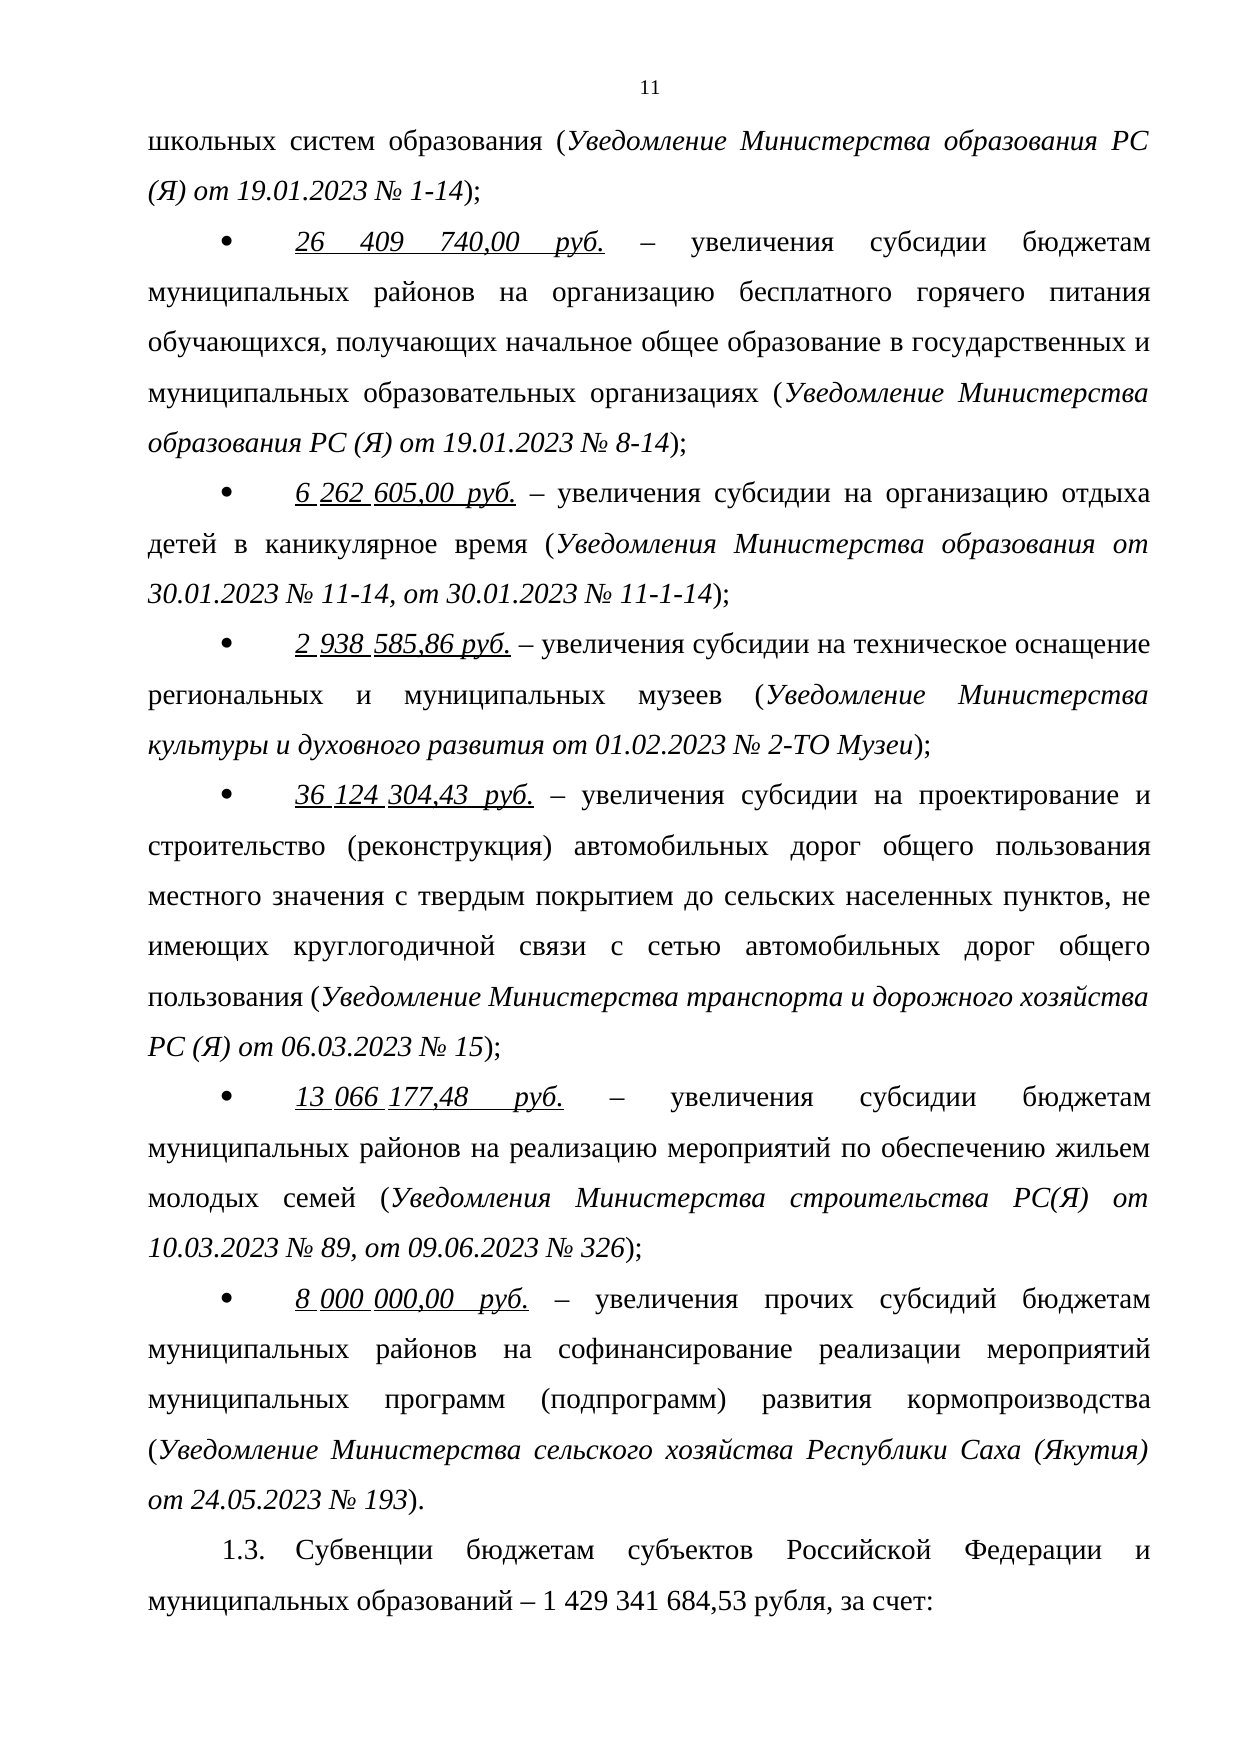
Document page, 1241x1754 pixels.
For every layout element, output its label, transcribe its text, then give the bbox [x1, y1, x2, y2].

list 26 409 740,00 руб. – увеличения субсидии бюджетам муниципальных районов на организацию бесплатного горячего питания обучающихся, получающих начальное общее образование в государственных и муниципальных образовательных организациях (Уведомление Министерства образования РС (Я) от 19.01.2023 № 8-14); [148, 224, 1152, 459]
text 1.3. Субвенции бюджетам субъектов Российской Федерации и муниципальных образований – 1 429 341 684,53 рубля, за счет: [148, 1532, 1152, 1616]
list 6 262 605,00 руб. – увеличения субсидии на организацию отдыха детей в каникулярное время (Уведомления Министерства образования от 30.01.2023 № 11-14, от 30.01.2023 № 11-1-14); [148, 475, 1152, 610]
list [148, 123, 1152, 207]
list 36 124 304,43 руб. – увеличения субсидии на проектирование и строительство (реконструкция) автомобильных дорог общего пользования местного значения с твердым покрытием до сельских населенных пунктов, не имеющих круглогодичной связи с сетью автомобильных дорог общего пользования (Уведомление Министерства транспорта и дорожного хозяйства РС (Я) от 06.03.2023 № 15); [148, 777, 1152, 1063]
list 8 000 000,00 руб. – увеличения прочих субсидий бюджетам муниципальных районов на софинансирование реализации мероприятий муниципальных программ (подпрограмм) развития кормопроизводства (Уведомление Министерства сельского хозяйства Республики Саха (Якутия) от 24.05.2023 № 193). [148, 1281, 1152, 1516]
list 13 066 177,48 руб. – увеличения субсидии бюджетам муниципальных районов на реализацию мероприятий по обеспечению жильем молодых семей (Уведомления Министерства строительства РС(Я) от 10.03.2023 № 89, от 09.06.2023 № 326); [148, 1079, 1152, 1264]
list 2 938 585,86 руб. – увеличения субсидии на техническое оснащение региональных и муниципальных музеев (Уведомление Министерства культуры и духовного развития от 01.02.2023 № 2-ТО Музеи); [148, 626, 1152, 761]
